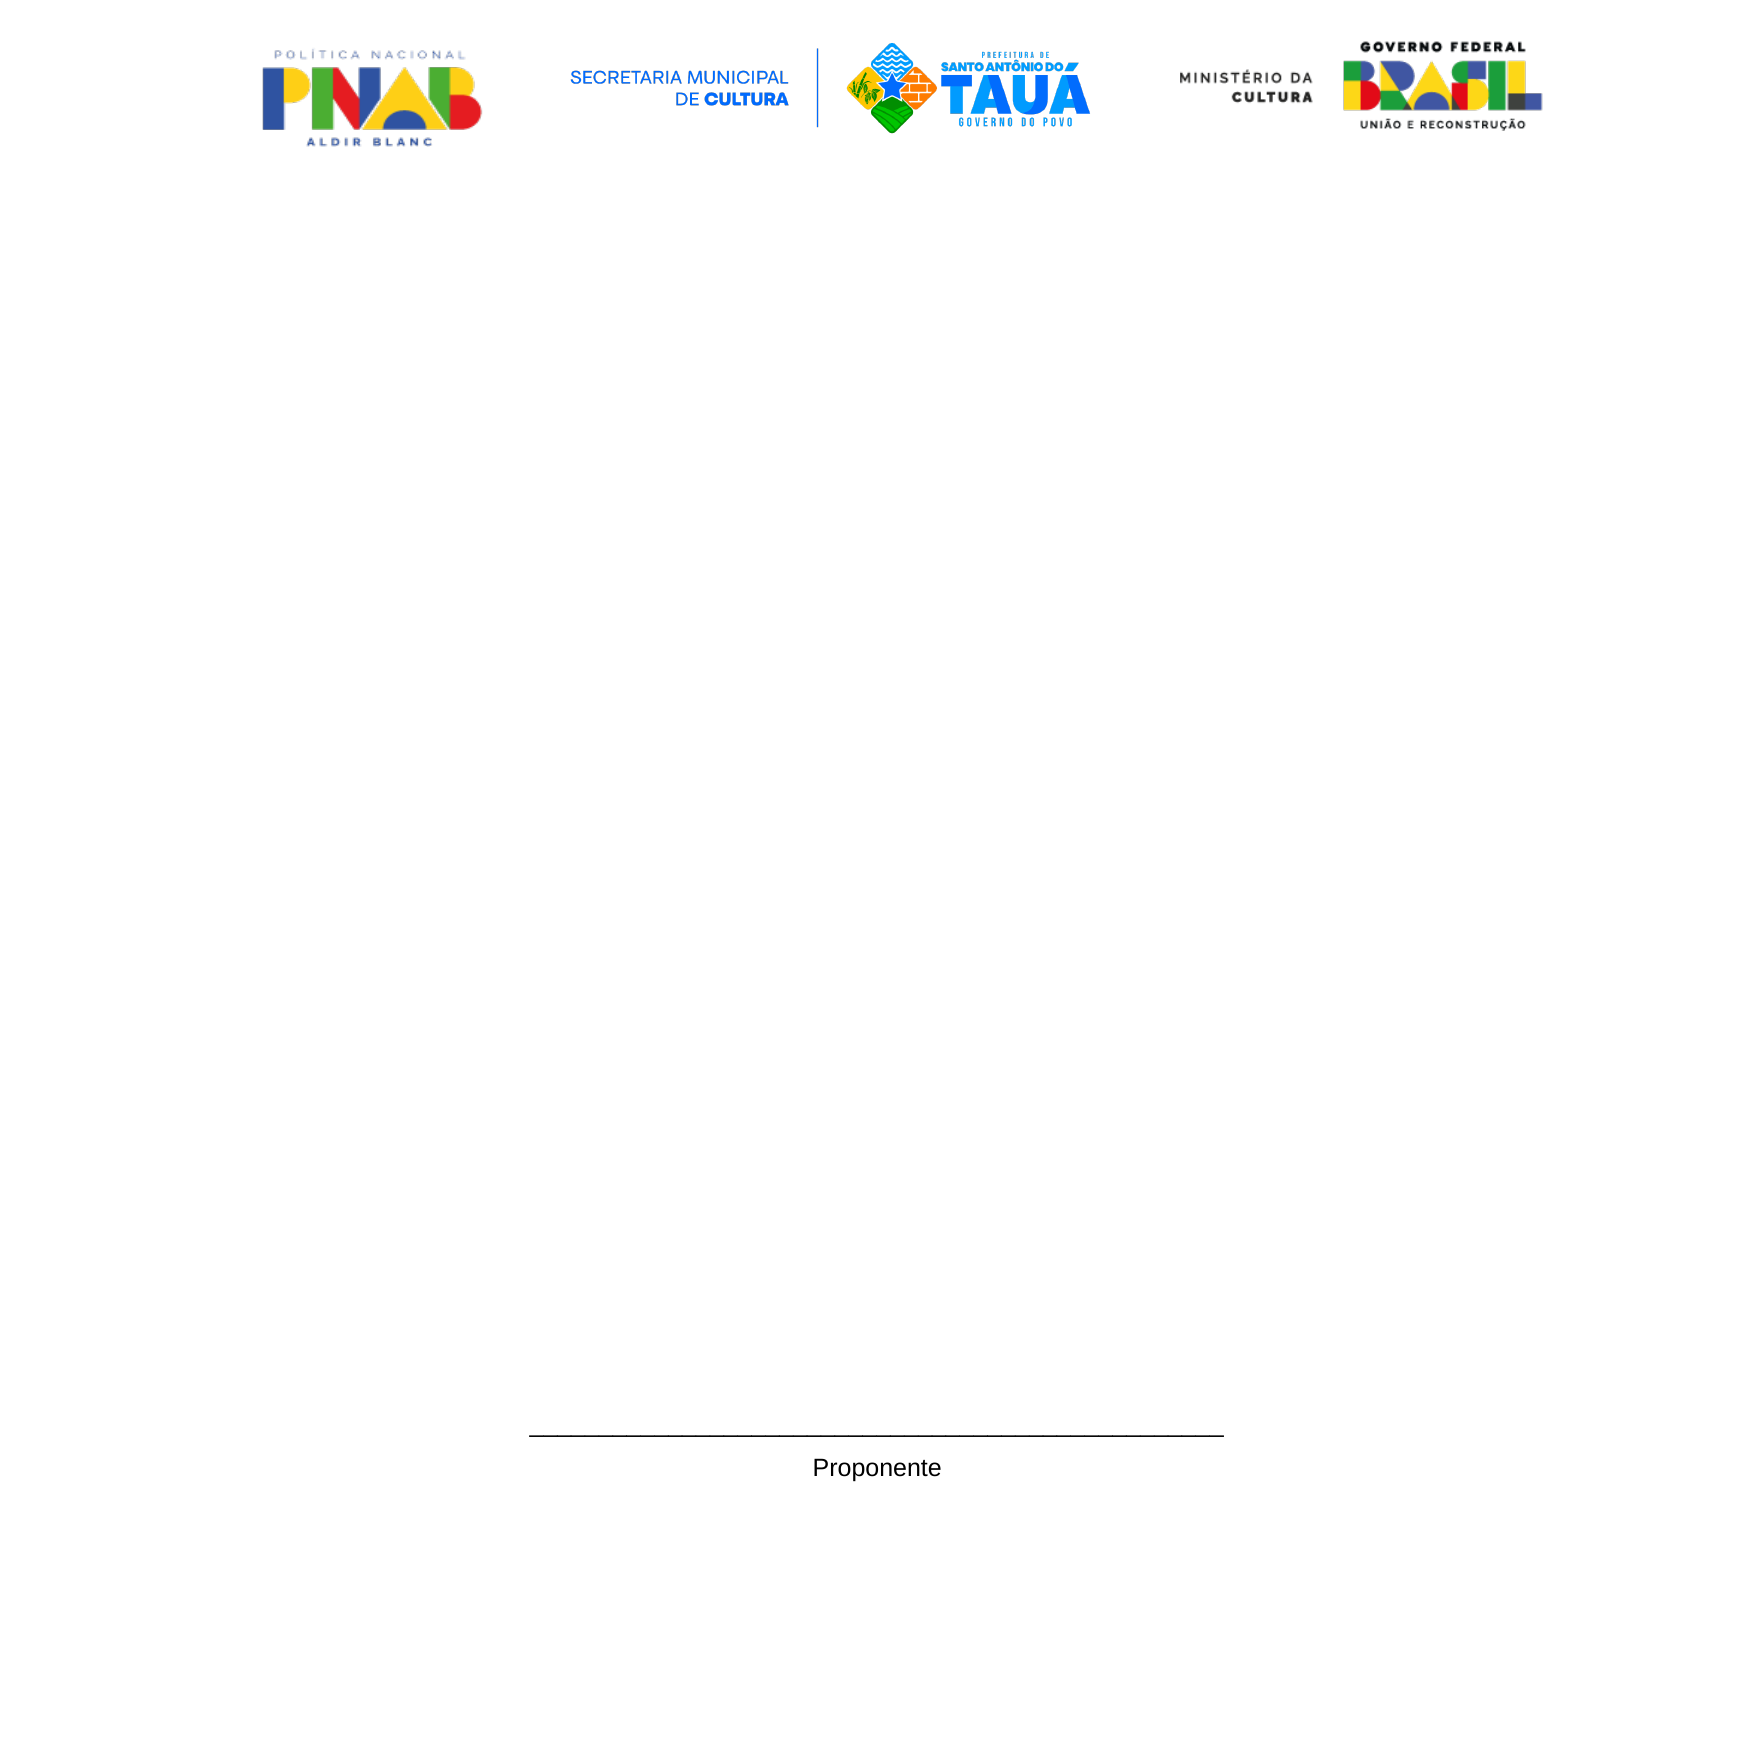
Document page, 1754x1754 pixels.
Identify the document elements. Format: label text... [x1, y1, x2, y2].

picture [1167, 18, 1564, 155]
text __________________________________________________ [118, 1409, 1636, 1438]
text Proponente [118, 1453, 1636, 1481]
picture [226, 18, 516, 162]
picture [567, 36, 1093, 140]
